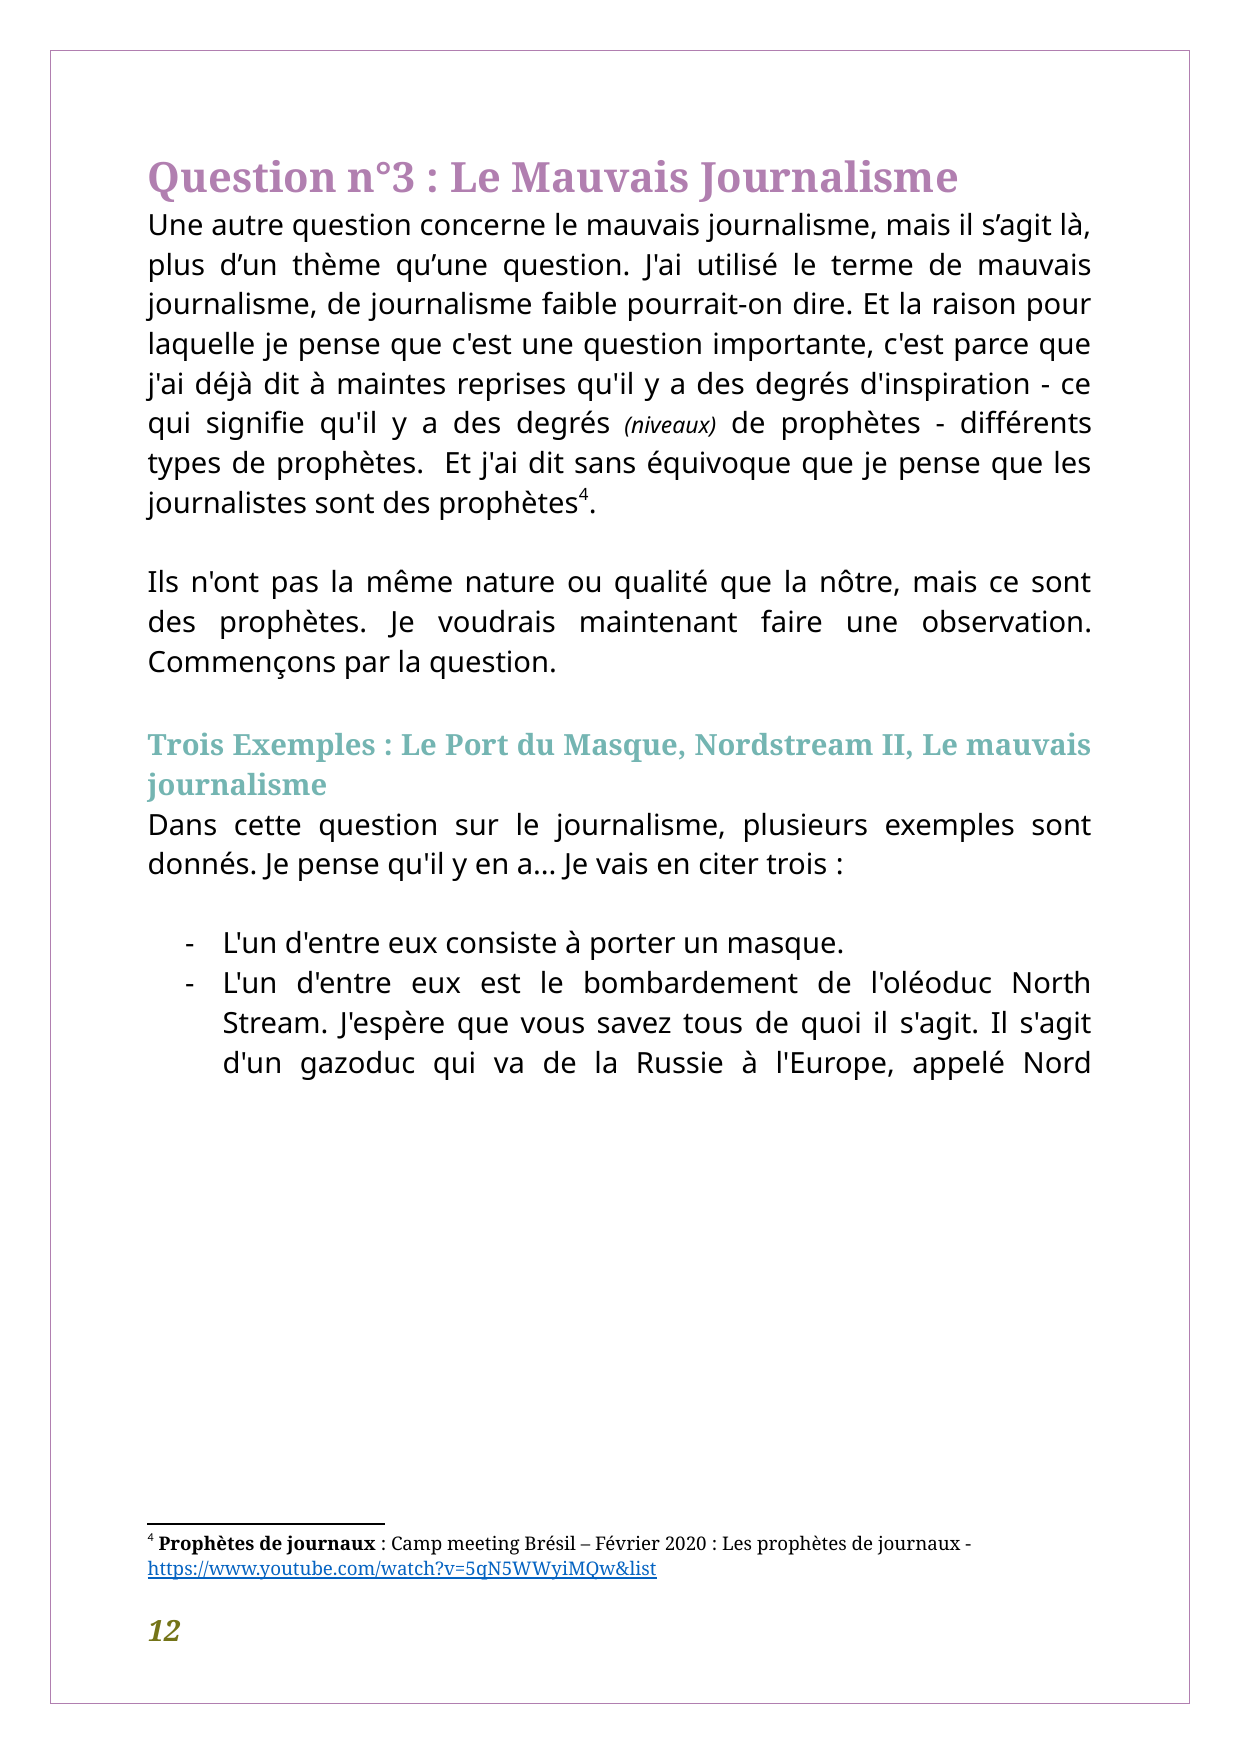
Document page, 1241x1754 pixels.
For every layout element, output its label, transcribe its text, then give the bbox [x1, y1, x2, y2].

subtitle Trois Exemples : Le Port du Masque, Nordstream II, Le mauvais journalisme [147, 724, 1093, 804]
list L'un d'entre eux est le bombardement de l'oléoduc North Stream. J'espère que vous savez tous de quoi il s'agit. Il s'agit d'un gazoduc qui va de la Russie à l'Europe, appelé Nord Stream 2 parce qu'il s'agit du deuxième gazoduc, et qui a été bombardé récemment, l'année dernière. [185, 962, 1093, 1121]
text Dans cette question sur le journalisme, plusieurs exemples sont donnés. Je pense qu'il y en a... Je vais en citer trois : [147, 804, 1093, 883]
text Ils n'ont pas la même nature ou qualité que la nôtre, mais ce sont des prophètes. Je voudrais maintenant faire une observation. Commençons par la question. [147, 561, 1093, 681]
subtitle Question n°3 : Le Mauvais Journalisme [147, 147, 1093, 204]
list L'un d'entre eux consiste à porter un masque. [185, 923, 1093, 962]
text Une autre question concerne le mauvais journalisme, mais il s’agit là, plus d’un thème qu’une question. J'ai utilisé le terme de mauvais journalisme, de journalisme faible pourrait-on dire. Et la raison pour laquelle je pense que c'est une question importante, c'est parce que j'ai déjà dit à maintes reprises qu'il y a des degrés d'inspiration - ce qui signifie qu'il y a des degrés (niveaux) de prophètes - différents types de prophètes. Et j'ai dit sans équivoque que je pense que les journalistes sont des prophètes. [147, 204, 1093, 522]
